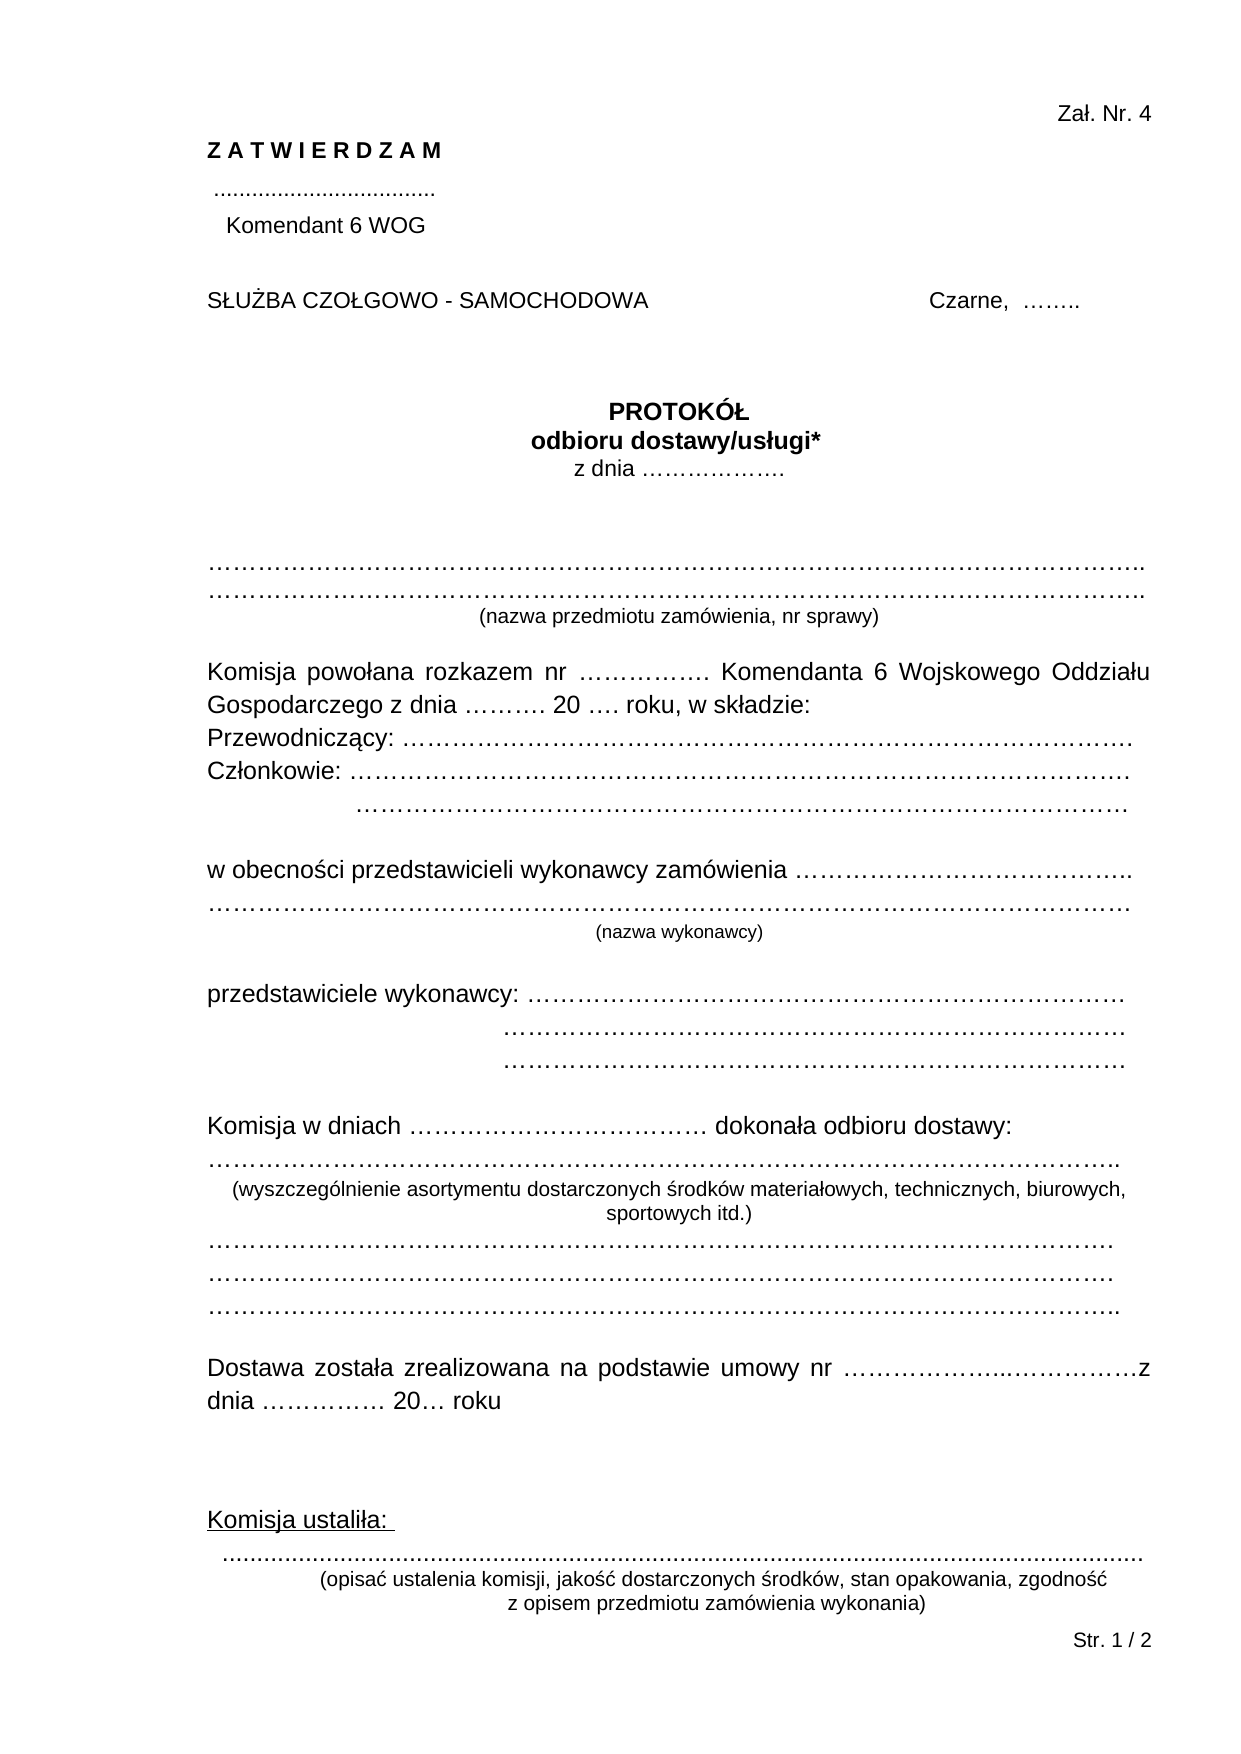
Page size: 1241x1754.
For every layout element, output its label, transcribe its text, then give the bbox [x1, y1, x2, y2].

text ………………………………………………………………………………………………… [207, 888, 1152, 917]
text Członkowie: …………………………………………………………………………………. [207, 756, 1152, 785]
text odbioru dostawy/usługi* z dnia ………………. [207, 426, 1152, 509]
text Dostawa została zrealizowana na podstawie umowy nr ………………...……………z dnia …………… 20… roku [207, 1353, 1152, 1414]
text ………………………………………………………………… [207, 1012, 1152, 1041]
text ……………………………………………………………………………………………….. [207, 1144, 1152, 1173]
text przedstawiciele wykonawcy: ……………………………………………………………… [207, 979, 1152, 1008]
text Zał. Nr. 4 [207, 89, 1152, 126]
text ………………………………………………………………………………………………. [207, 1225, 1152, 1254]
text (opisać ustalenia komisji, jakość dostarczonych środków, stan opakowania, zgodność z opisem przedmiotu zamówienia wykonania) [282, 1567, 1152, 1615]
text SŁUŻBA CZOŁGOWO - SAMOCHODOWA Czarne, …….. [207, 276, 1152, 314]
text (nazwa przedmiotu zamówienia, nr sprawy) [207, 604, 1152, 628]
text Komisja w dniach ……………………………… dokonała odbioru dostawy: [207, 1111, 1152, 1140]
text ………………………………………………………………………………… [207, 789, 1152, 818]
text Komisja ustaliła: [207, 1505, 1152, 1534]
text w obecności przedstawicieli wykonawcy zamówienia ………………………………….. [207, 855, 1152, 884]
text Z A T W I E R D Z A M [207, 126, 1152, 164]
text (wyszczególnienie asortymentu dostarczonych środków materiałowych, technicznych, biurowych, sportowych itd.) [207, 1177, 1152, 1225]
text (nazwa wykonawcy) [207, 921, 1152, 943]
text PROTOKÓŁ [207, 389, 1152, 426]
text ………………………………………………………………… [207, 1045, 1152, 1074]
text ………………………………………………………………………………………………….. [207, 576, 1152, 604]
text ……………………………………………………………………………………………….. [207, 1291, 1152, 1320]
text ..................................................................................................................................... [222, 1538, 1152, 1567]
text Komendant 6 WOG [207, 201, 1152, 239]
text Przewodniczący: ……………………………………………………………………………. [207, 723, 1152, 752]
text ................................... [207, 164, 1152, 201]
text Komisja powołana rozkazem nr ……………. Komendanta 6 Wojskowego Oddziału Gospodarczego z dnia ………. 20 …. roku, w składzie: [207, 657, 1152, 719]
text ………………………………………………………………………………………………. [207, 1258, 1152, 1287]
text ………………………………………………………………………………………………….. [207, 547, 1152, 576]
